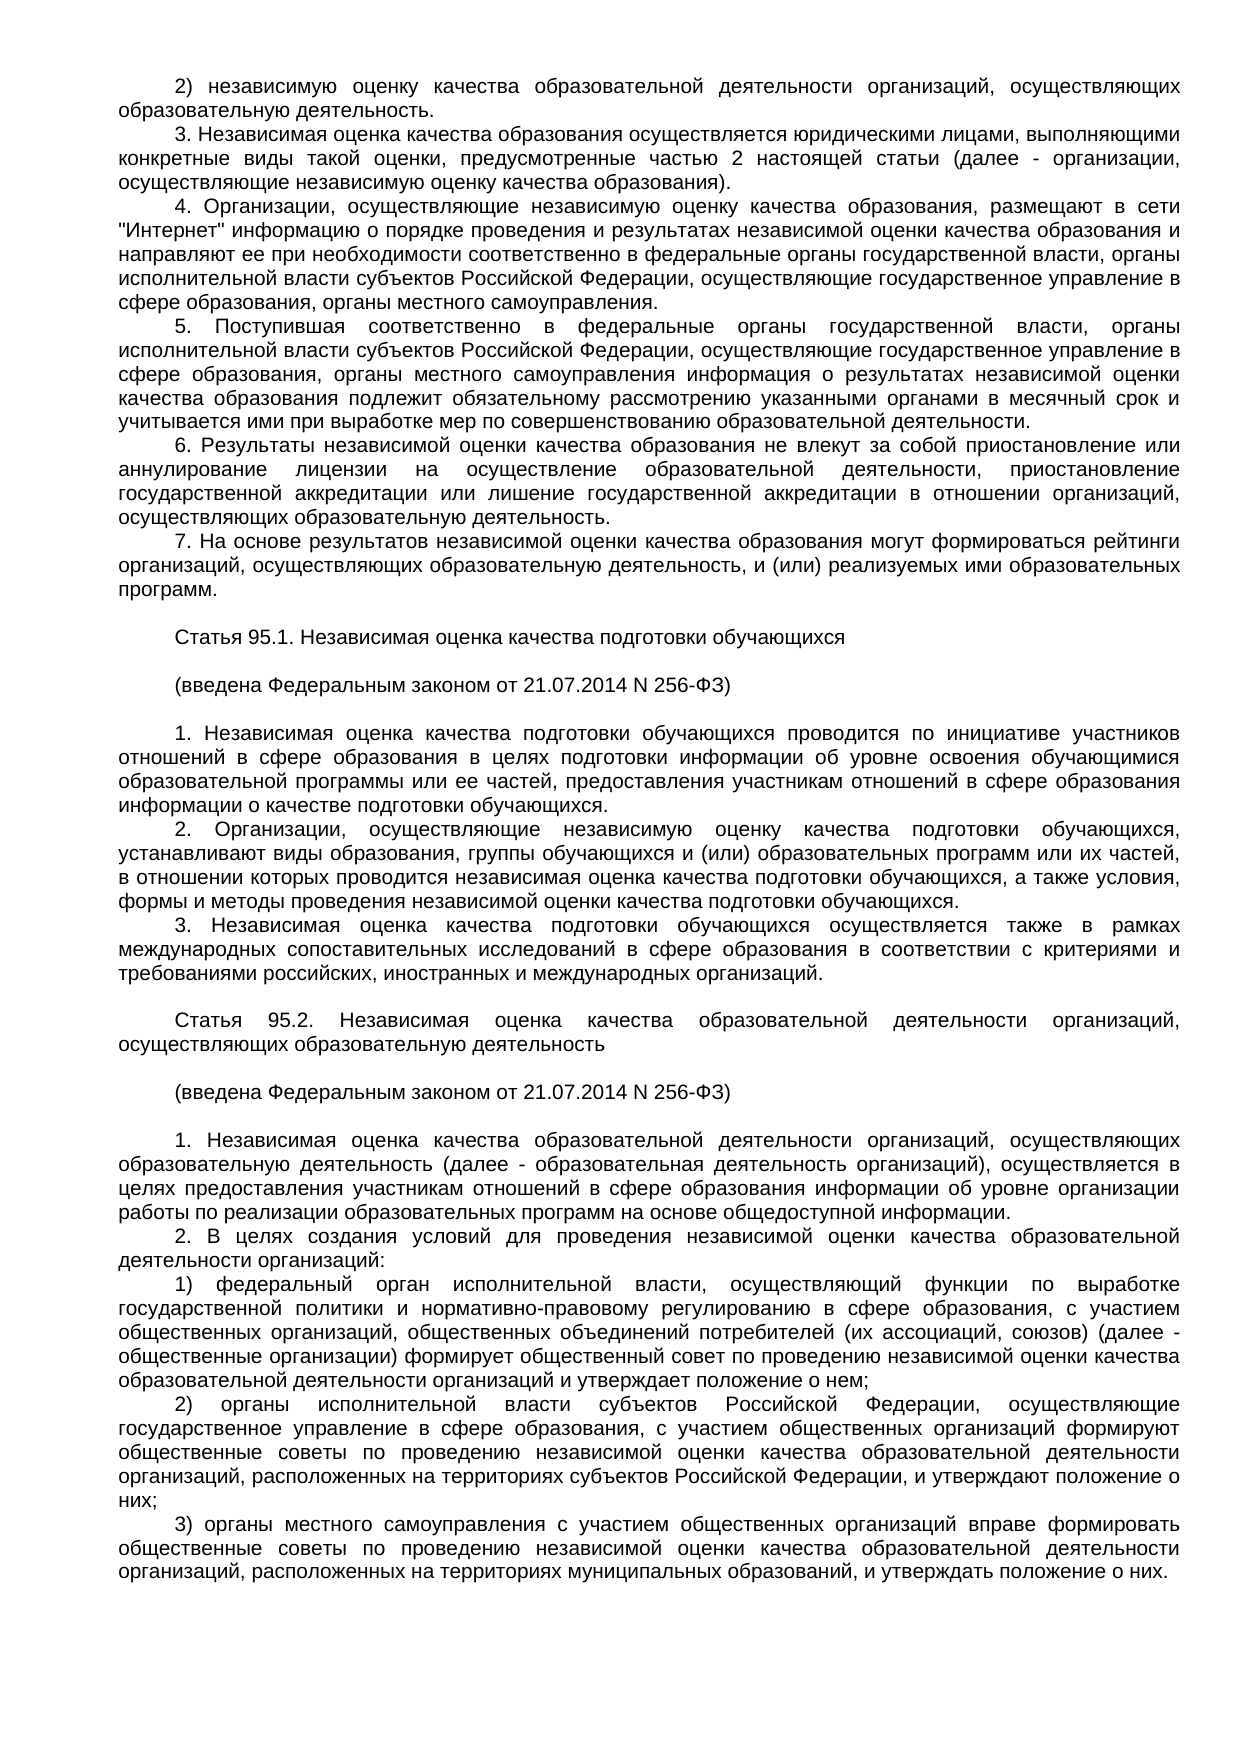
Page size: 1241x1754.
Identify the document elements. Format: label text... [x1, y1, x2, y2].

text 3. Независимая оценка качества образования осуществляется юридическими лицами, выполняющими конкретные виды такой оценки, предусмотренные частью 2 настоящей статьи (далее - организации, осуществляющие независимую оценку качества образования). [118, 122, 1181, 194]
text 1. Независимая оценка качества образовательной деятельности организаций, осуществляющих образовательную деятельность (далее - образовательная деятельность организаций), осуществляется в целях предоставления участникам отношений в сфере образования информации об уровне организации работы по реализации образовательных программ на основе общедоступной информации. [118, 1128, 1181, 1224]
text 3) органы местного самоуправления с участием общественных организаций вправе формировать общественные советы по проведению независимой оценки качества образовательной деятельности организаций, расположенных на территориях муниципальных образований, и утверждать положение о них. [118, 1511, 1181, 1583]
text Статья 95.2. Независимая оценка качества образовательной деятельности организаций, осуществляющих образовательную деятельность [118, 1008, 1181, 1056]
text 2) органы исполнительной власти субъектов Российской Федерации, осуществляющие государственное управление в сфере образования, с участием общественных организаций формируют общественные советы по проведению независимой оценки качества образовательной деятельности организаций, расположенных на территориях субъектов Российской Федерации, и утверждают положение о них; [118, 1392, 1181, 1511]
text 2. В целях создания условий для проведения независимой оценки качества образовательной деятельности организаций: [118, 1224, 1181, 1272]
text Статья 95.1. Независимая оценка качества подготовки обучающихся [118, 625, 1181, 649]
text 3. Независимая оценка качества подготовки обучающихся осуществляется также в рамках международных сопоставительных исследований в сфере образования в соответствии с критериями и требованиями российских, иностранных и международных организаций. [118, 912, 1181, 984]
text 7. На основе результатов независимой оценки качества образования могут формироваться рейтинги организаций, осуществляющих образовательную деятельность, и (или) реализуемых ими образовательных программ. [118, 529, 1181, 601]
text (введена Федеральным законом от 21.07.2014 N 256-ФЗ) [118, 1080, 1181, 1104]
text 1) федеральный орган исполнительной власти, осуществляющий функции по выработке государственной политики и нормативно-правовому регулированию в сфере образования, с участием общественных организаций, общественных объединений потребителей (их ассоциаций, союзов) (далее - общественные организации) формирует общественный совет по проведению независимой оценки качества образовательной деятельности организаций и утверждает положение о нем; [118, 1272, 1181, 1392]
text (введена Федеральным законом от 21.07.2014 N 256-ФЗ) [118, 673, 1181, 697]
text 2. Организации, осуществляющие независимую оценку качества подготовки обучающихся, устанавливают виды образования, группы обучающихся и (или) образовательных программ или их частей, в отношении которых проводится независимая оценка качества подготовки обучающихся, а также условия, формы и методы проведения независимой оценки качества подготовки обучающихся. [118, 817, 1181, 912]
text 2) независимую оценку качества образовательной деятельности организаций, осуществляющих образовательную деятельность. [118, 74, 1181, 122]
text 1. Независимая оценка качества подготовки обучающихся проводится по инициативе участников отношений в сфере образования в целях подготовки информации об уровне освоения обучающимися образовательной программы или ее частей, предоставления участникам отношений в сфере образования информации о качестве подготовки обучающихся. [118, 721, 1181, 817]
text 4. Организации, осуществляющие независимую оценку качества образования, размещают в сети "Интернет" информацию о порядке проведения и результатах независимой оценки качества образования и направляют ее при необходимости соответственно в федеральные органы государственной власти, органы исполнительной власти субъектов Российской Федерации, осуществляющие государственное управление в сфере образования, органы местного самоуправления. [118, 194, 1181, 313]
text 6. Результаты независимой оценки качества образования не влекут за собой приостановление или аннулирование лицензии на осуществление образовательной деятельности, приостановление государственной аккредитации или лишение государственной аккредитации в отношении организаций, осуществляющих образовательную деятельность. [118, 433, 1181, 529]
text 5. Поступившая соответственно в федеральные органы государственной власти, органы исполнительной власти субъектов Российской Федерации, осуществляющие государственное управление в сфере образования, органы местного самоуправления информация о результатах независимой оценки качества образования подлежит обязательному рассмотрению указанными органами в месячный срок и учитывается ими при выработке мер по совершенствованию образовательной деятельности. [118, 313, 1181, 433]
